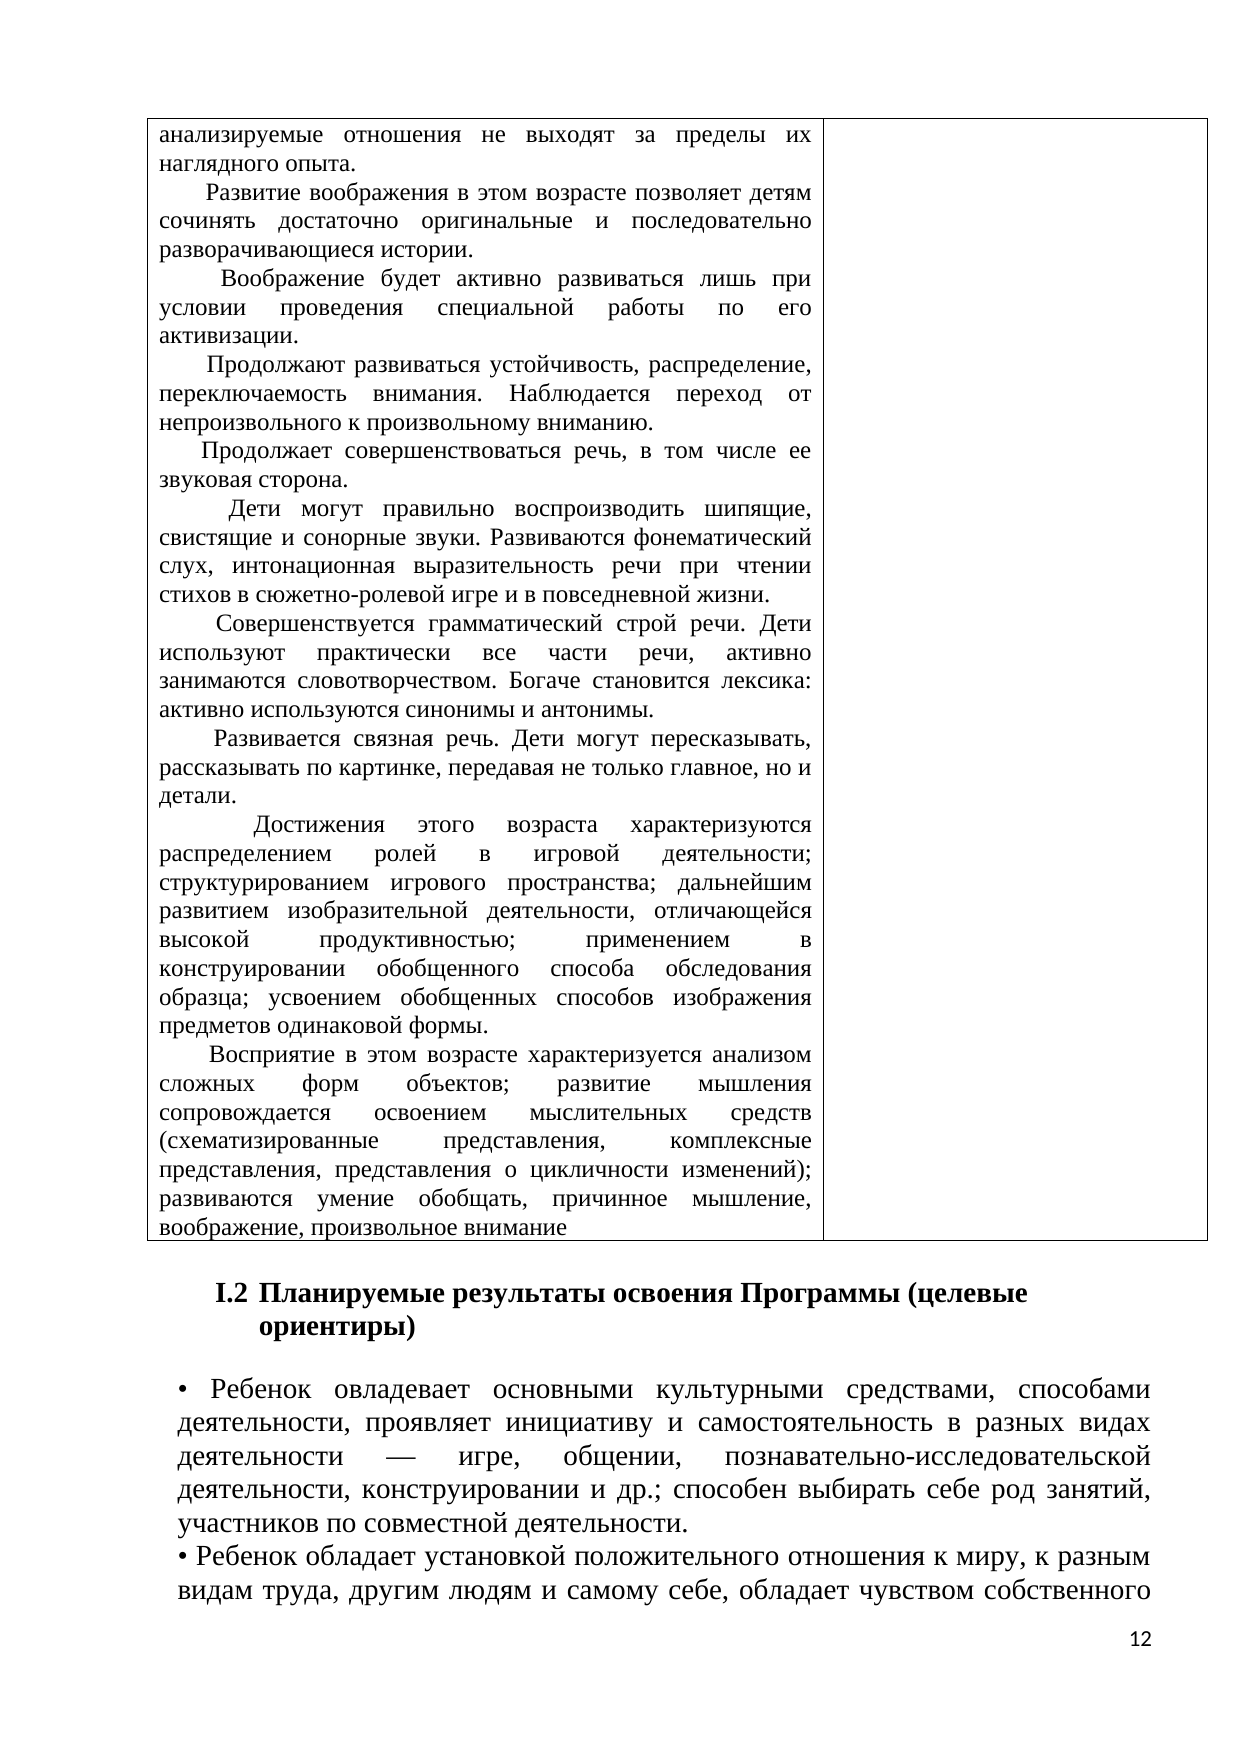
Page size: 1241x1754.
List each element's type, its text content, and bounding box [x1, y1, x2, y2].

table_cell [148, 119, 823, 1240]
list Планируемые результаты освоения Программы (целевые ориентиры) [215, 1275, 1152, 1342]
text • Ребенок овладевает основными культурными средствами, способами деятельности, проявляет инициативу и самостоятельность в разных видах деятельности — игре, общении, познавательно-исследовательской деятельности, конструировании и др.; способен выбирать себе род занятий, участников по совместной деятельности. [177, 1371, 1152, 1538]
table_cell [824, 119, 1207, 1240]
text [177, 1538, 1152, 1606]
